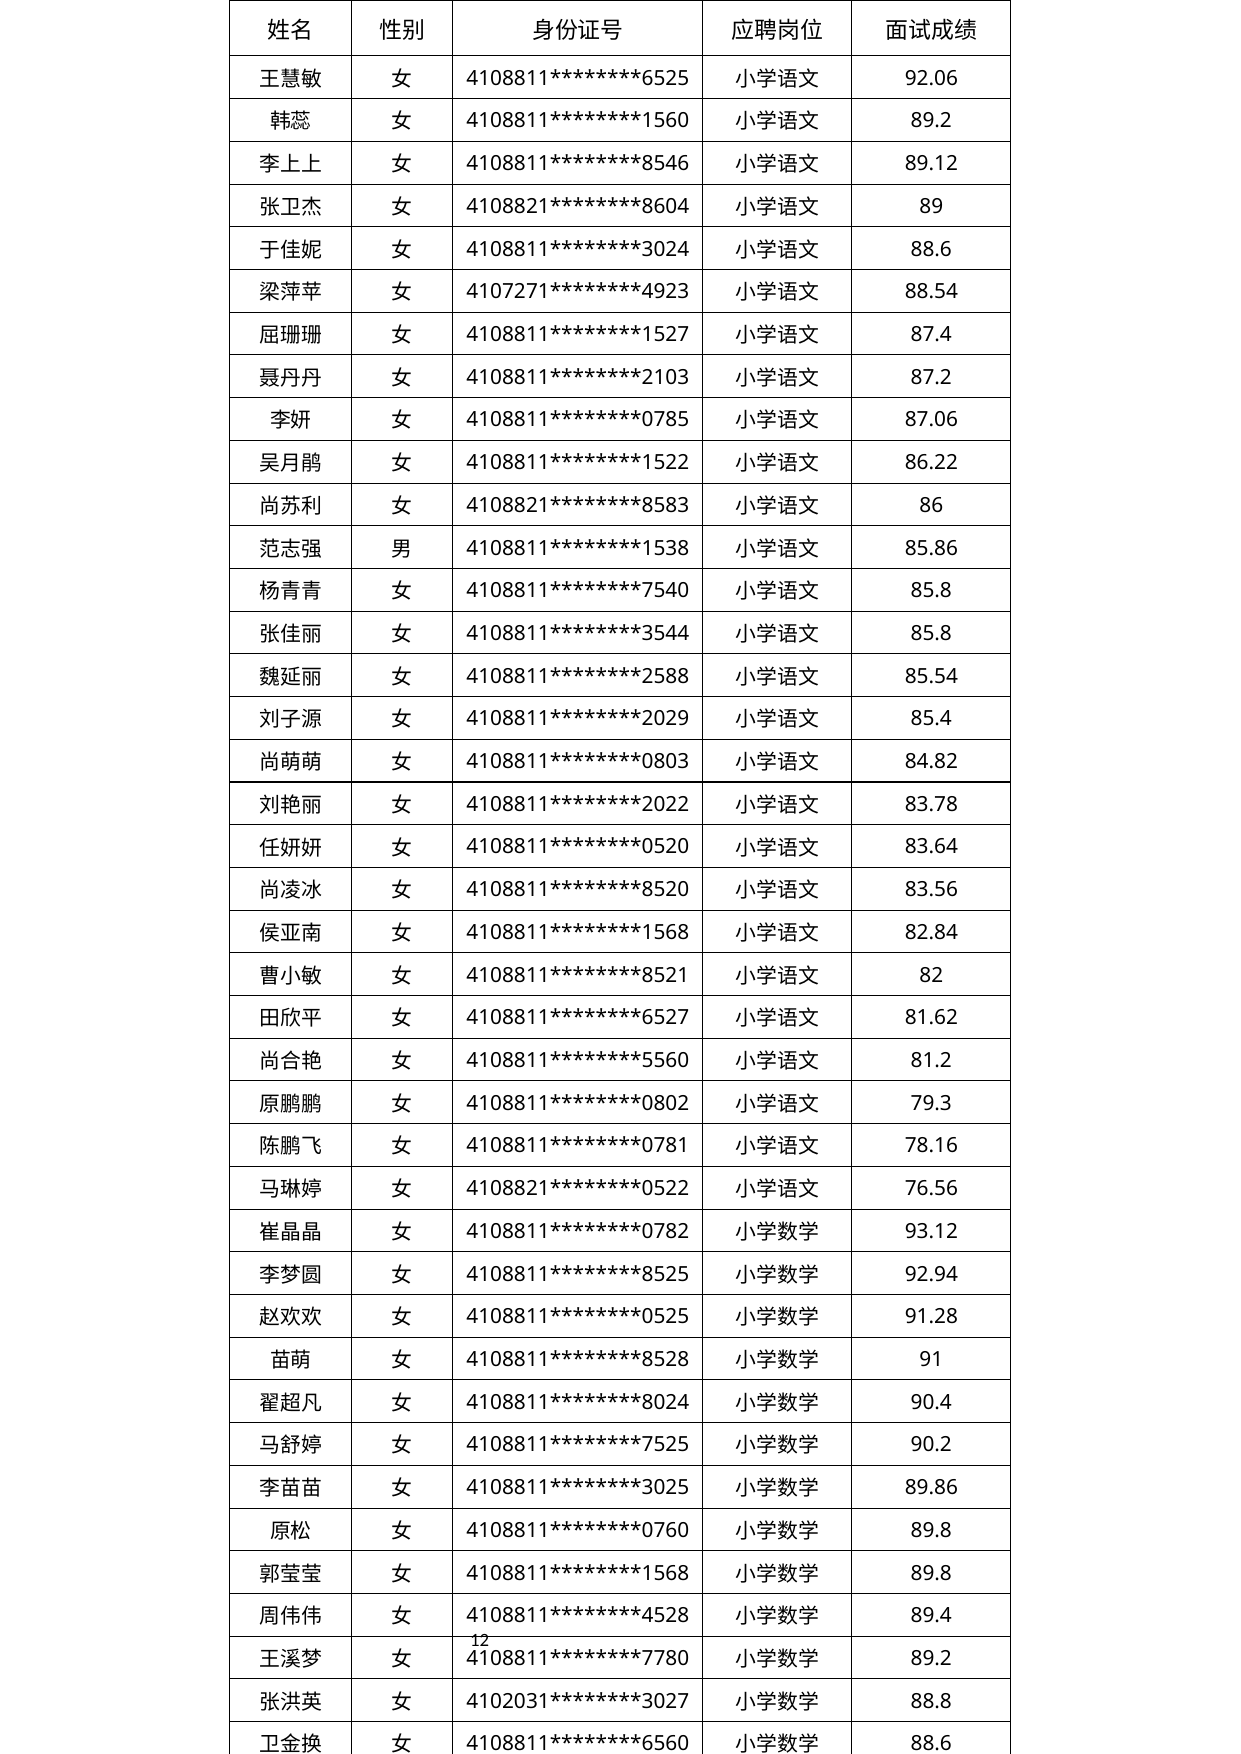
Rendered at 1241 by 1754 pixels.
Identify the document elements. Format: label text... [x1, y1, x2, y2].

table_cell 女 [352, 783, 452, 824]
table_cell 小学语文 [703, 355, 851, 397]
table_cell 小学语文 [703, 227, 851, 269]
table_cell 4102031********3027 [453, 1679, 702, 1721]
table_cell 尚苏利 [230, 484, 351, 525]
table_cell 聂丹丹 [230, 355, 351, 397]
table_cell 女 [352, 1252, 452, 1294]
table_cell 89.2 [852, 99, 1010, 141]
table_cell 89.86 [852, 1466, 1010, 1507]
table_cell 尚合艳 [230, 1039, 351, 1080]
table_cell 曹小敏 [230, 953, 351, 995]
table_cell 小学语文 [703, 270, 851, 312]
table_cell 85.86 [852, 526, 1010, 568]
table_cell 93.12 [852, 1210, 1010, 1251]
table_cell 小学语文 [703, 99, 851, 141]
table_cell 82 [852, 953, 1010, 995]
table_cell 小学语文 [703, 953, 851, 995]
table_cell 女 [352, 1210, 452, 1251]
table_cell 4108811********0520 [453, 825, 702, 867]
table_cell 90.4 [852, 1380, 1010, 1422]
table_cell 小学数学 [703, 1295, 851, 1337]
table_cell 女 [352, 1081, 452, 1123]
table_cell 85.8 [852, 612, 1010, 653]
table_cell 81.62 [852, 996, 1010, 1038]
table_cell 女 [352, 1637, 452, 1678]
table_cell 4108811********0525 [453, 1295, 702, 1337]
table_cell 4108811********1527 [453, 313, 702, 354]
table_cell 王慧敏 [230, 56, 351, 98]
table_cell 周伟伟 [230, 1594, 351, 1636]
table_cell 卫金换 [230, 1722, 351, 1754]
table_cell 4108811********8521 [453, 953, 702, 995]
table_cell 4108811********0760 [453, 1509, 702, 1550]
table_cell 刘子源 [230, 697, 351, 739]
table_cell 崔晶晶 [230, 1210, 351, 1251]
table_cell 4108811********6560 [453, 1722, 702, 1754]
table_cell 4108811********0782 [453, 1210, 702, 1251]
table_cell 4108811********7525 [453, 1423, 702, 1465]
table_cell 小学语文 [703, 398, 851, 440]
table_cell 女 [352, 569, 452, 611]
table_cell 小学数学 [703, 1380, 851, 1422]
table_cell 4108811********8528 [453, 1338, 702, 1379]
table_cell 4108811********8546 [453, 142, 702, 183]
table_cell 女 [352, 1679, 452, 1721]
table_cell 4108811********2022 [453, 783, 702, 824]
table_cell 86.22 [852, 441, 1010, 482]
table_cell 小学语文 [703, 185, 851, 226]
table_cell 田欣平 [230, 996, 351, 1038]
table_cell 88.6 [852, 227, 1010, 269]
table_cell 赵欢欢 [230, 1295, 351, 1337]
table_cell 梁萍苹 [230, 270, 351, 312]
table_cell 91 [852, 1338, 1010, 1379]
table_cell 4108811********8525 [453, 1252, 702, 1294]
table_cell 女 [352, 868, 452, 909]
table_cell 小学语文 [703, 868, 851, 909]
table_cell 85.8 [852, 569, 1010, 611]
table_cell 4108811********3544 [453, 612, 702, 653]
table_cell 小学语文 [703, 569, 851, 611]
table_cell 小学语文 [703, 441, 851, 482]
table_cell 女 [352, 1295, 452, 1337]
table_cell 女 [352, 953, 452, 995]
table_cell 范志强 [230, 526, 351, 568]
table_cell 女 [352, 99, 452, 141]
table_cell 88.54 [852, 270, 1010, 312]
table_cell 小学数学 [703, 1509, 851, 1550]
table_cell 4108811********7540 [453, 569, 702, 611]
table_header 面试成绩 [852, 1, 1010, 55]
table_cell 女 [352, 227, 452, 269]
table_cell 85.4 [852, 697, 1010, 739]
table_cell 小学语文 [703, 526, 851, 568]
table_cell 4108811********8024 [453, 1380, 702, 1422]
table_cell 82.84 [852, 911, 1010, 952]
table_cell 小学数学 [703, 1679, 851, 1721]
table_cell 79.3 [852, 1081, 1010, 1123]
table_cell 89.8 [852, 1551, 1010, 1593]
table_cell 女 [352, 996, 452, 1038]
table_cell 4108821********8604 [453, 185, 702, 226]
table_cell 韩蕊 [230, 99, 351, 141]
table_cell 81.2 [852, 1039, 1010, 1080]
table_cell 90.2 [852, 1423, 1010, 1465]
table_cell 小学语文 [703, 825, 851, 867]
table_cell 女 [352, 654, 452, 696]
table_cell 女 [352, 1466, 452, 1507]
table_cell 89.4 [852, 1594, 1010, 1636]
table_cell 女 [352, 313, 452, 354]
table_cell 女 [352, 56, 452, 98]
table_cell 张卫杰 [230, 185, 351, 226]
table_cell 87.06 [852, 398, 1010, 440]
table_cell 4108811********1538 [453, 526, 702, 568]
table_cell 杨青青 [230, 569, 351, 611]
table_cell 女 [352, 825, 452, 867]
table_header 应聘岗位 [703, 1, 851, 55]
table_cell 小学语文 [703, 996, 851, 1038]
table_cell 小学语文 [703, 654, 851, 696]
table_cell 尚凌冰 [230, 868, 351, 909]
table_cell 尚萌萌 [230, 740, 351, 781]
table_cell 郭莹莹 [230, 1551, 351, 1593]
table_cell 89.12 [852, 142, 1010, 183]
table_cell 小学数学 [703, 1210, 851, 1251]
table_cell 4108811********1568 [453, 1551, 702, 1593]
table_cell 女 [352, 1594, 452, 1636]
table_cell 李梦圆 [230, 1252, 351, 1294]
table_cell 4108811********0803 [453, 740, 702, 781]
table_cell 小学数学 [703, 1252, 851, 1294]
table_cell 刘艳丽 [230, 783, 351, 824]
table_cell 92.06 [852, 56, 1010, 98]
table_cell 89.2 [852, 1637, 1010, 1678]
table_cell 任妍妍 [230, 825, 351, 867]
table_cell 女 [352, 1551, 452, 1593]
table_cell 女 [352, 740, 452, 781]
table_cell 女 [352, 1380, 452, 1422]
table_cell 女 [352, 1167, 452, 1208]
table_cell 女 [352, 1338, 452, 1379]
table_cell 87.2 [852, 355, 1010, 397]
table_cell 小学语文 [703, 783, 851, 824]
table_cell 女 [352, 355, 452, 397]
table_cell 女 [352, 398, 452, 440]
table_cell 小学语文 [703, 484, 851, 525]
table_cell 马舒婷 [230, 1423, 351, 1465]
table_cell 翟超凡 [230, 1380, 351, 1422]
table_cell 小学语文 [703, 740, 851, 781]
table_cell 女 [352, 1722, 452, 1754]
table_cell 4108811********4528 [453, 1594, 702, 1636]
table_cell 女 [352, 441, 452, 482]
table_header 姓名 [230, 1, 351, 55]
table_cell 李妍 [230, 398, 351, 440]
table_cell 4108811********3025 [453, 1466, 702, 1507]
table_cell 4108811********0785 [453, 398, 702, 440]
table_cell 女 [352, 911, 452, 952]
table_cell 4108811********2588 [453, 654, 702, 696]
table_cell 89 [852, 185, 1010, 226]
table_cell 小学语文 [703, 1039, 851, 1080]
table_cell 侯亚南 [230, 911, 351, 952]
table_cell 女 [352, 142, 452, 183]
table_cell 4108811********8520 [453, 868, 702, 909]
table_cell 王溪梦 [230, 1637, 351, 1678]
table_cell 女 [352, 1039, 452, 1080]
table_cell 女 [352, 185, 452, 226]
table_cell 4108811********2029 [453, 697, 702, 739]
table_cell 4108811********1522 [453, 441, 702, 482]
table_cell 女 [352, 270, 452, 312]
table_cell 女 [352, 612, 452, 653]
table_cell 4108811********2103 [453, 355, 702, 397]
table_cell 小学数学 [703, 1423, 851, 1465]
table_cell 85.54 [852, 654, 1010, 696]
table_cell 4108811********0781 [453, 1124, 702, 1166]
table_cell 女 [352, 1509, 452, 1550]
table_cell 吴月鹃 [230, 441, 351, 482]
table_cell 88.8 [852, 1679, 1010, 1721]
table_cell 张佳丽 [230, 612, 351, 653]
table_cell 苗萌 [230, 1338, 351, 1379]
table_cell 女 [352, 1124, 452, 1166]
table_cell 小学语文 [703, 142, 851, 183]
table_cell 魏延丽 [230, 654, 351, 696]
table_cell 李苗苗 [230, 1466, 351, 1507]
table_cell 4108811********3024 [453, 227, 702, 269]
table_cell 小学语文 [703, 1167, 851, 1208]
table_cell 李上上 [230, 142, 351, 183]
table_cell 4108811********6525 [453, 56, 702, 98]
table_cell 86 [852, 484, 1010, 525]
table_cell 小学数学 [703, 1722, 851, 1754]
table_cell 女 [352, 1423, 452, 1465]
table_header 性别 [352, 1, 452, 55]
table_cell 4108811********0802 [453, 1081, 702, 1123]
table_cell 76.56 [852, 1167, 1010, 1208]
table_header 身份证号 [453, 1, 702, 55]
table_cell 92.94 [852, 1252, 1010, 1294]
table_cell 男 [352, 526, 452, 568]
table_cell 小学语文 [703, 697, 851, 739]
table_cell 4108821********0522 [453, 1167, 702, 1208]
table_cell 89.8 [852, 1509, 1010, 1550]
table_cell 原松 [230, 1509, 351, 1550]
table_cell 屈珊珊 [230, 313, 351, 354]
table_cell 4108811********1560 [453, 99, 702, 141]
table_cell 小学语文 [703, 1081, 851, 1123]
table_cell 小学数学 [703, 1466, 851, 1507]
table_cell 小学数学 [703, 1594, 851, 1636]
table_cell 陈鹏飞 [230, 1124, 351, 1166]
table_cell 87.4 [852, 313, 1010, 354]
table_cell 78.16 [852, 1124, 1010, 1166]
table_cell 小学语文 [703, 56, 851, 98]
table_cell 91.28 [852, 1295, 1010, 1337]
table_cell 84.82 [852, 740, 1010, 781]
table_cell 小学语文 [703, 612, 851, 653]
table_cell 女 [352, 484, 452, 525]
table_cell 小学数学 [703, 1551, 851, 1593]
table_cell 原鹏鹏 [230, 1081, 351, 1123]
table_cell 4108811********5560 [453, 1039, 702, 1080]
table_cell 小学语文 [703, 911, 851, 952]
table_cell 4108821********8583 [453, 484, 702, 525]
table_cell 女 [352, 697, 452, 739]
table_cell 小学数学 [703, 1338, 851, 1379]
table_cell 小学语文 [703, 313, 851, 354]
table_cell 小学语文 [703, 1124, 851, 1166]
table_cell 83.56 [852, 868, 1010, 909]
table_cell 88.6 [852, 1722, 1010, 1754]
table_cell 张洪英 [230, 1679, 351, 1721]
table_cell 小学数学 [703, 1637, 851, 1678]
table_cell 于佳妮 [230, 227, 351, 269]
table_cell 4108811********7780 [453, 1637, 702, 1678]
table_cell 83.78 [852, 783, 1010, 824]
table_cell 4107271********4923 [453, 270, 702, 312]
table_cell 4108811********6527 [453, 996, 702, 1038]
table_cell 4108811********1568 [453, 911, 702, 952]
table_cell 83.64 [852, 825, 1010, 867]
table_cell 马琳婷 [230, 1167, 351, 1208]
